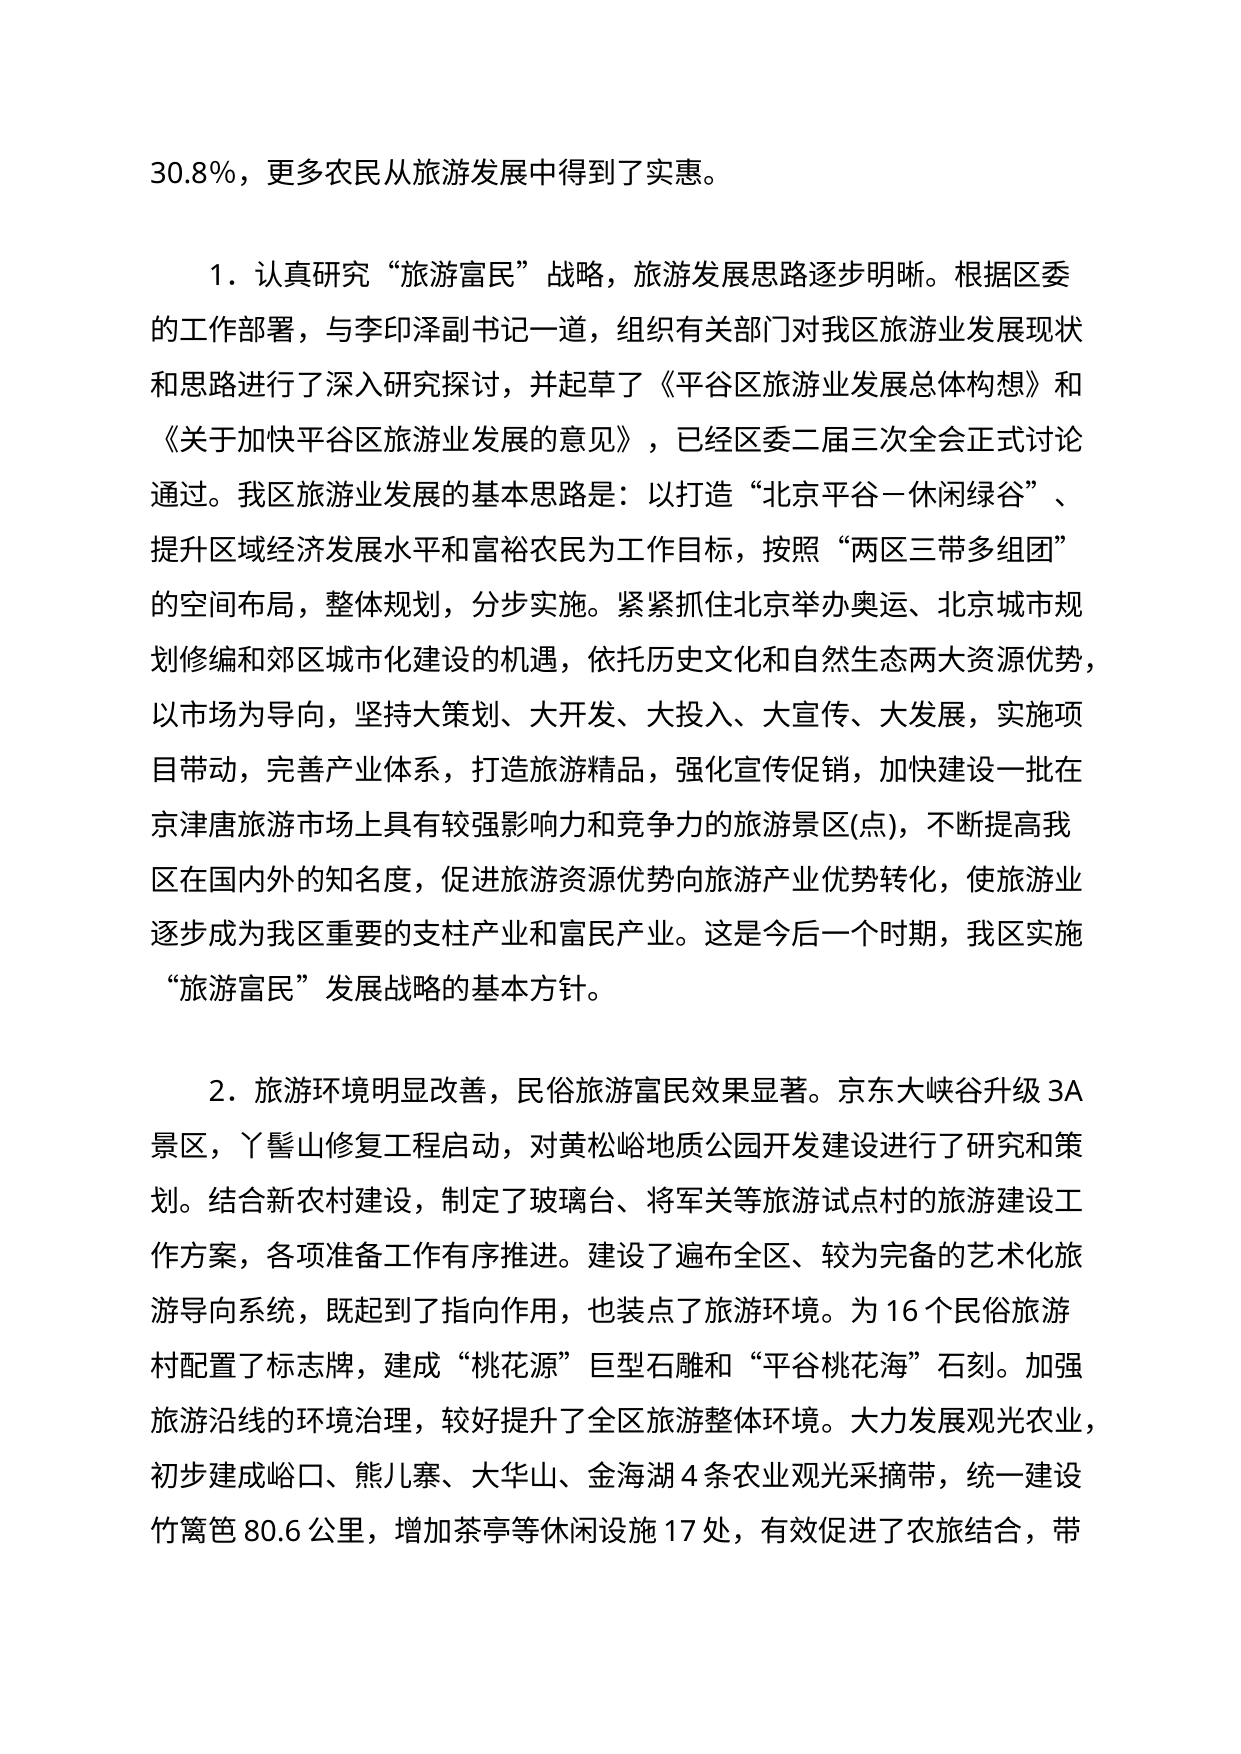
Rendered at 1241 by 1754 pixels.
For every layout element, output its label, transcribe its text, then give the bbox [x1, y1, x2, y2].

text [150, 150, 1090, 192]
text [150, 1068, 1090, 1549]
text 1．认真研究“旅游富民”战略，旅游发展思路逐步明晰。根据区委的工作部署，与李印泽副书记一道，组织有关部门对我区旅游业发展现状和思路进行了深入研究探讨，并起草了《平谷区旅游业发展总体构想》和《关于加快平谷区旅游业发展的意见》，已经区委二届三次全会正式讨论通过。我区旅游业发展的基本思路是：以打造“北京平谷－休闲绿谷”、提升区域经济发展水平和富裕农民为工作目标，按照“两区三带多组团”的空间布局，整体规划，分步实施。紧紧抓住北京举办奥运、北京城市规划修编和郊区城市化建设的机遇，依托历史文化和自然生态两大资源优势，以市场为导向，坚持大策划、大开发、大投入、大宣传、大发展，实施项目带动，完善产业体系，打造旅游精品，强化宣传促销，加快建设一批在京津唐旅游市场上具有较强影响力和竞争力的旅游景区(点)，不断提高我区在国内外的知名度，促进旅游资源优势向旅游产业优势转化，使旅游业逐步成为我区重要的支柱产业和富民产业。这是今后一个时期，我区实施“旅游富民”发展战略的基本方针。 [150, 252, 1090, 1008]
